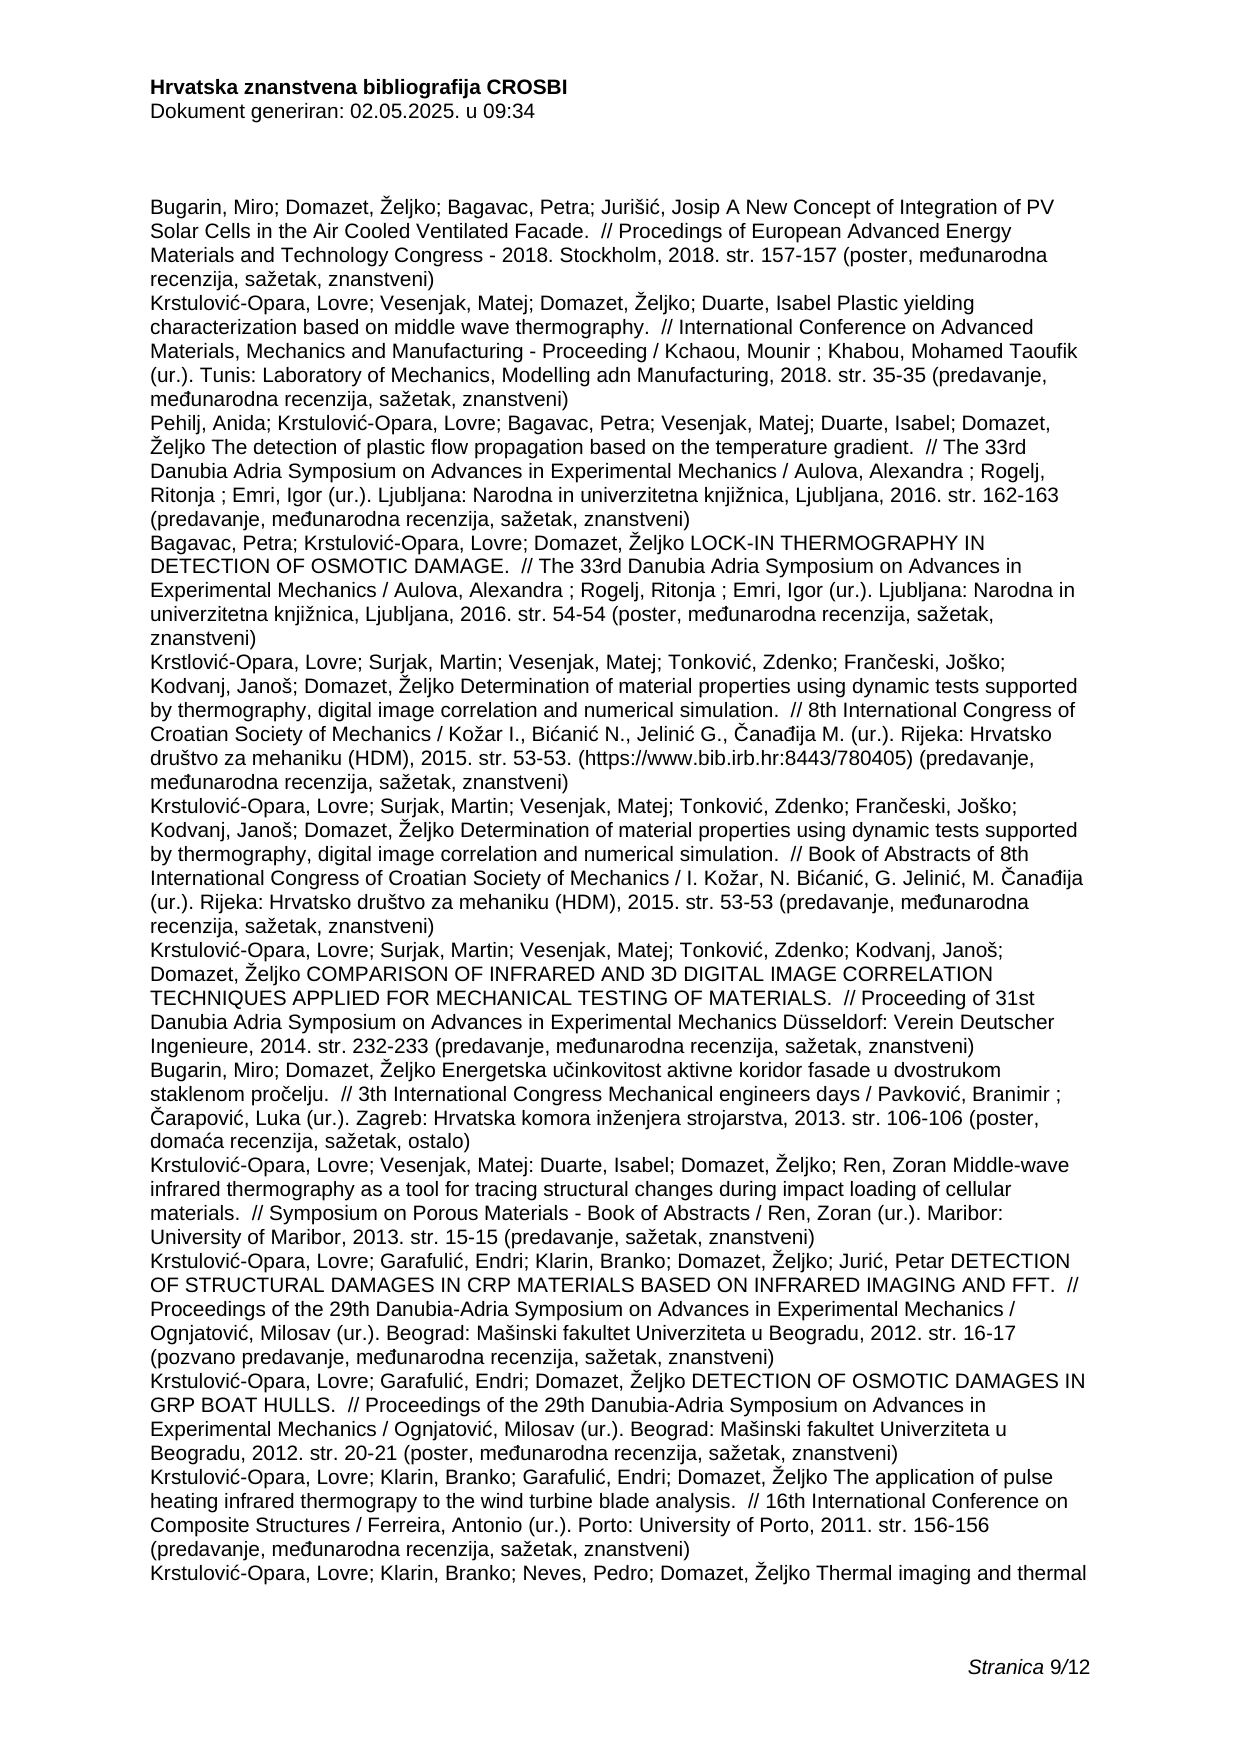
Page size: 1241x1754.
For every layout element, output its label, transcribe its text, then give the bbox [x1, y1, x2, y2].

text Krstulović-Opara, Lovre; Garafulić, Endri; Klarin, Branko; Domazet, Željko; Jurić, Petar [150, 1249, 1090, 1369]
text Krstulović-Opara, Lovre; Surjak, Martin; Vesenjak, Matej; Tonković, Zdenko; Frančeski, Joško; Kodvanj, Janoš; Domazet, Željko [150, 794, 1090, 938]
text Krstlović-Opara, Lovre; Surjak, Martin; Vesenjak, Matej; Tonković, Zdenko; Frančeski, Joško; Kodvanj, Janoš; Domazet, Željko [150, 650, 1090, 794]
text Krstulović-Opara, Lovre; Garafulić, Endri; Domazet, Željko [150, 1369, 1090, 1465]
text Krstulović-Opara, Lovre; Surjak, Martin; Vesenjak, Matej; Tonković, Zdenko; Kodvanj, Janoš; Domazet, Željko [150, 938, 1090, 1057]
text Bagavac, Petra; Krstulović-Opara, Lovre; Domazet, Željko [150, 530, 1090, 650]
text Krstulović-Opara, Lovre; Vesenjak, Matej; Domazet, Željko; Duarte, Isabel [150, 291, 1090, 411]
text Krstulović-Opara, Lovre; Klarin, Branko; Garafulić, Endri; Domazet, Željko [150, 1465, 1090, 1561]
text Bugarin, Miro; Domazet, Željko [150, 1057, 1090, 1153]
text Bugarin, Miro; Domazet, Željko; Bagavac, Petra; Jurišić, Josip [150, 195, 1090, 291]
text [150, 1561, 1090, 1584]
text Pehilj, Anida; Krstulović-Opara, Lovre; Bagavac, Petra; Vesenjak, Matej; Duarte, Isabel; Domazet, Željko [150, 411, 1090, 530]
text Krstulović-Opara, Lovre; Vesenjak, Matej: Duarte, Isabel; Domazet, Željko; Ren, Zoran [150, 1153, 1090, 1249]
